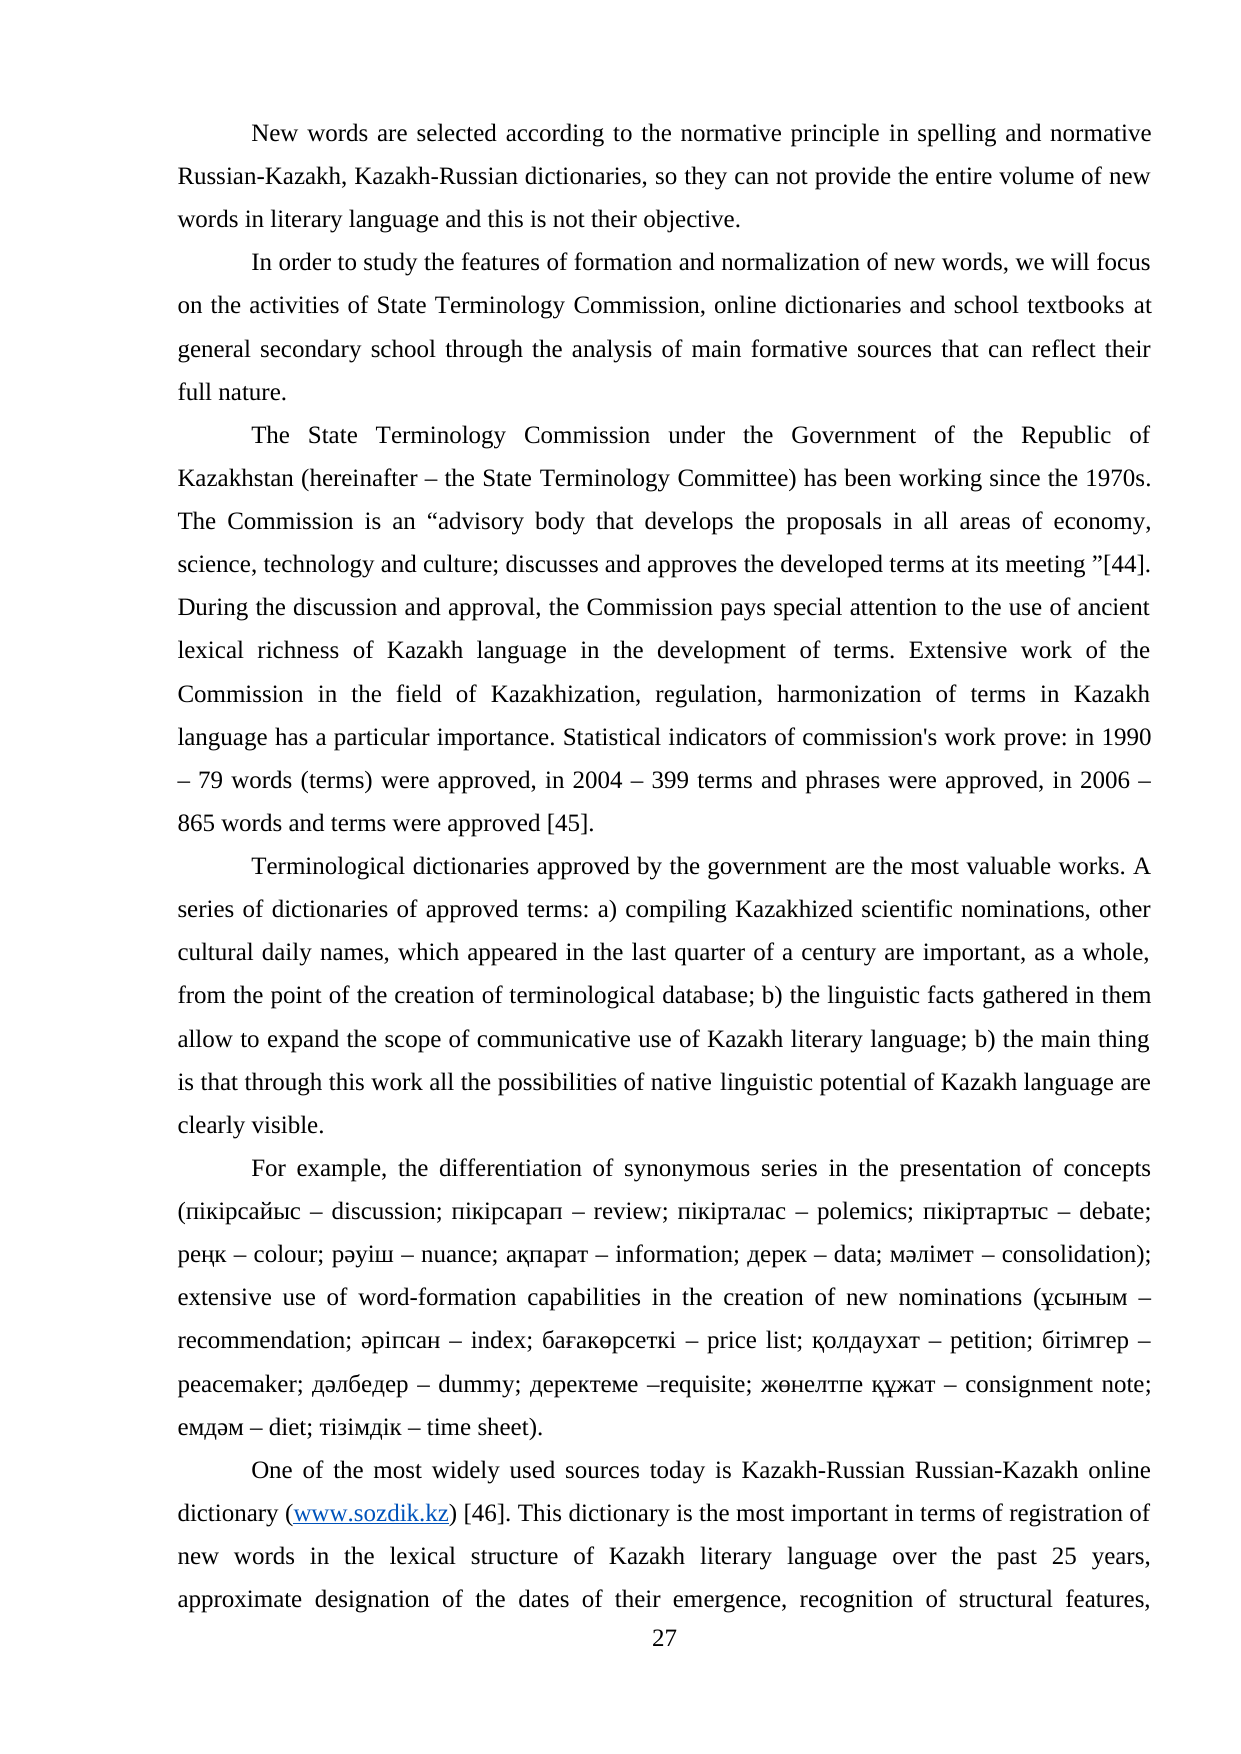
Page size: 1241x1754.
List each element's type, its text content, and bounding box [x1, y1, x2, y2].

text For example, the differentiation of synonymous series in the presentation of concepts (пікірсайыс – discussion; пікірсарап – review; пікірталас – polemics; пікіртартыс – debate; реңк – colour; рәуіш – nuance; ақпарат – information; дерек – data; мәлімет – consolidation); extensive use of word-formation capabilities in the creation of new nominations (ұсыным – recommendation; әріпсан – index; бағакөрсеткі – price list; қолдаухат – petition; бітімгер – peacemaker; дәлбедер – dummy; деректеме –requisite; жөнелтпе құжат – consignment note; емдәм – diet; тізімдік – time sheet). [177, 1153, 1152, 1441]
text New words are selected according to the normative principle in spelling and normative Russian-Kazakh, Kazakh-Russian dictionaries, so they can not provide the entire volume of new words in literary language and this is not their objective. [177, 118, 1152, 233]
text Terminological dictionaries approved by the government are the most valuable works. A series of dictionaries of approved terms: a) compiling Kazakhized scientific nominations, other cultural daily names, which appeared in the last quarter of a century are important, as a whole, from the point of the creation of terminological database; b) the linguistic facts gathered in them allow to expand the scope of communicative use of Kazakh literary language; b) the main thing is that through this work all the possibilities of native linguistic potential of Kazakh language are clearly visible. [177, 851, 1152, 1139]
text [177, 1455, 1152, 1613]
text The State Terminology Commission under the Government of the Republic of Kazakhstan (hereinafter – the State Terminology Committee) has been working since the 1970s. The Commission is an “advisory body that develops the proposals in all areas of economy, science, technology and culture; discusses and approves the developed terms at its meeting ”[44]. During the discussion and approval, the Commission pays special attention to the use of ancient lexical richness of Kazakh language in the development of terms. Extensive work of the Commission in the field of Kazakhization, regulation, harmonization of terms in Kazakh language has a particular importance. Statistical indicators of commission's work prove: in 1990 – 79 words (terms) were approved, in 2004 – 399 terms and phrases were approved, in 2006 – 865 words and terms were approved [45]. [177, 420, 1152, 837]
text In order to study the features of formation and normalization of new words, we will focus on the activities of State Terminology Commission, online dictionaries and school textbooks at general secondary school through the analysis of main formative sources that can reflect their full nature. [177, 247, 1152, 406]
